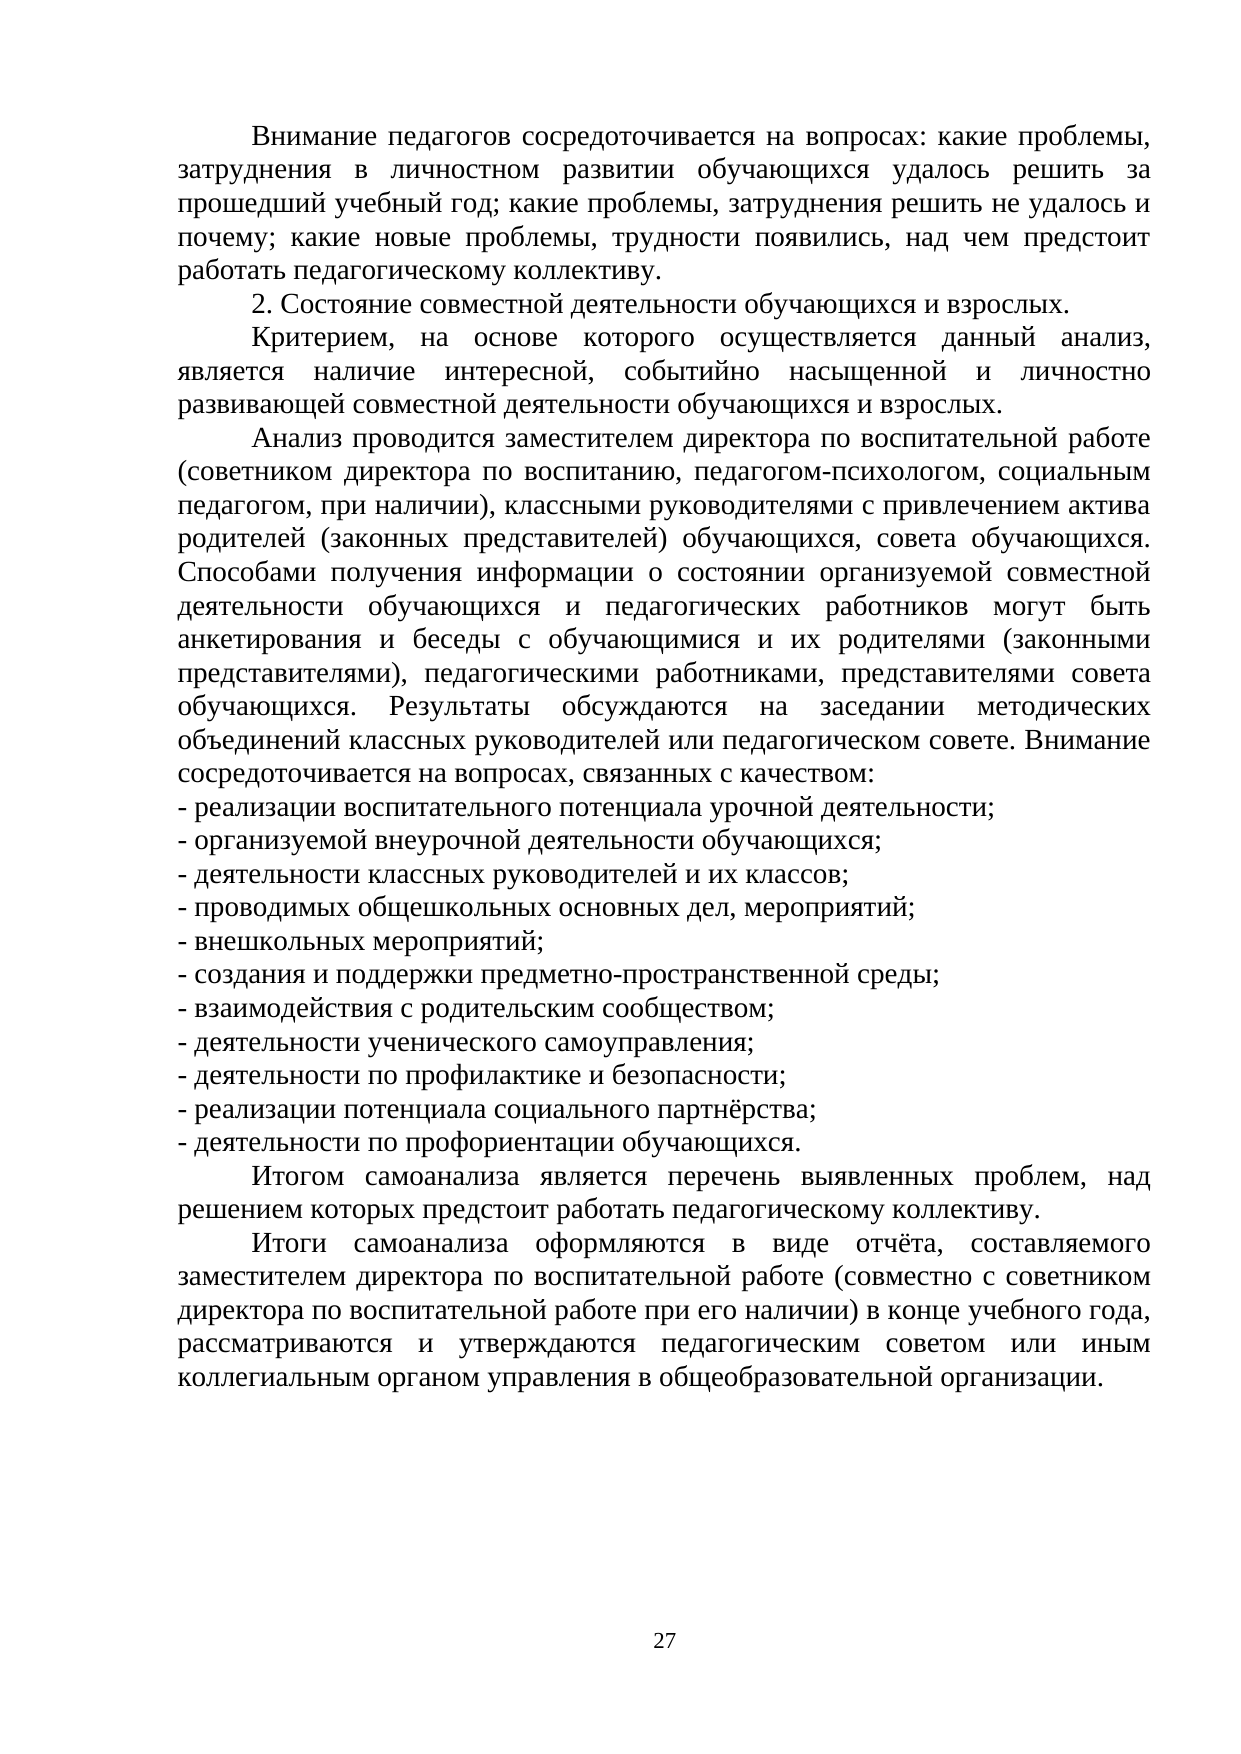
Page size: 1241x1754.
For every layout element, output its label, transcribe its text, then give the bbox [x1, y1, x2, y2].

text - внешкольных мероприятий; [177, 923, 1152, 957]
text - деятельности классных руководителей и их классов; [177, 856, 1152, 889]
text - создания и поддержки предметно-пространственной среды; [177, 957, 1152, 990]
text - деятельности по профориентации обучающихся. [177, 1124, 1152, 1158]
text Анализ проводится заместителем директора по воспитательной работе (советником директора по воспитанию, педагогом-психологом, социальным педагогом, при наличии), классными руководителями с привлечением актива родителей (законных представителей) обучающихся, совета обучающихся. Способами получения информации о состоянии организуемой совместной деятельности обучающихся и педагогических работников могут быть анкетирования и беседы с обучающимися и их родителями (законными представителями), педагогическими работниками, представителями совета обучающихся. Результаты обсуждаются на заседании методических объединений классных руководителей или педагогическом совете. Внимание сосредоточивается на вопросах, связанных с качеством: [177, 420, 1152, 789]
text - взаимодействия с родительским сообществом; [177, 990, 1152, 1024]
text - проводимых общешкольных основных дел, мероприятий; [177, 889, 1152, 923]
text Итогом самоанализа является перечень выявленных проблем, над решением которых предстоит работать педагогическому коллективу. [177, 1158, 1152, 1225]
text - реализации потенциала социального партнёрства; [177, 1091, 1152, 1124]
text - деятельности по профилактике и безопасности; [177, 1057, 1152, 1091]
text Внимание педагогов сосредоточивается на вопросах: какие проблемы, затруднения в личностном развитии обучающихся удалось решить за прошедший учебный год; какие проблемы, затруднения решить не удалось и почему; какие новые проблемы, трудности появились, над чем предстоит работать педагогическому коллективу. [177, 118, 1152, 286]
text 2. Состояние совместной деятельности обучающихся и взрослых. [177, 286, 1152, 319]
text Итоги самоанализа оформляются в виде отчёта, составляемого заместителем директора по воспитательной работе (совместно с советником директора по воспитательной работе при его наличии) в конце учебного года, рассматриваются и утверждаются педагогическим советом или иным коллегиальным органом управления в общеобразовательной организации. [177, 1225, 1152, 1393]
text Критерием, на основе которого осуществляется данный анализ, является наличие интересной, событийно насыщенной и личностно развивающей совместной деятельности обучающихся и взрослых. [177, 319, 1152, 420]
text - деятельности ученического самоуправления; [177, 1024, 1152, 1057]
text - организуемой внеурочной деятельности обучающихся; [177, 822, 1152, 856]
text - реализации воспитательного потенциала урочной деятельности; [177, 789, 1152, 822]
